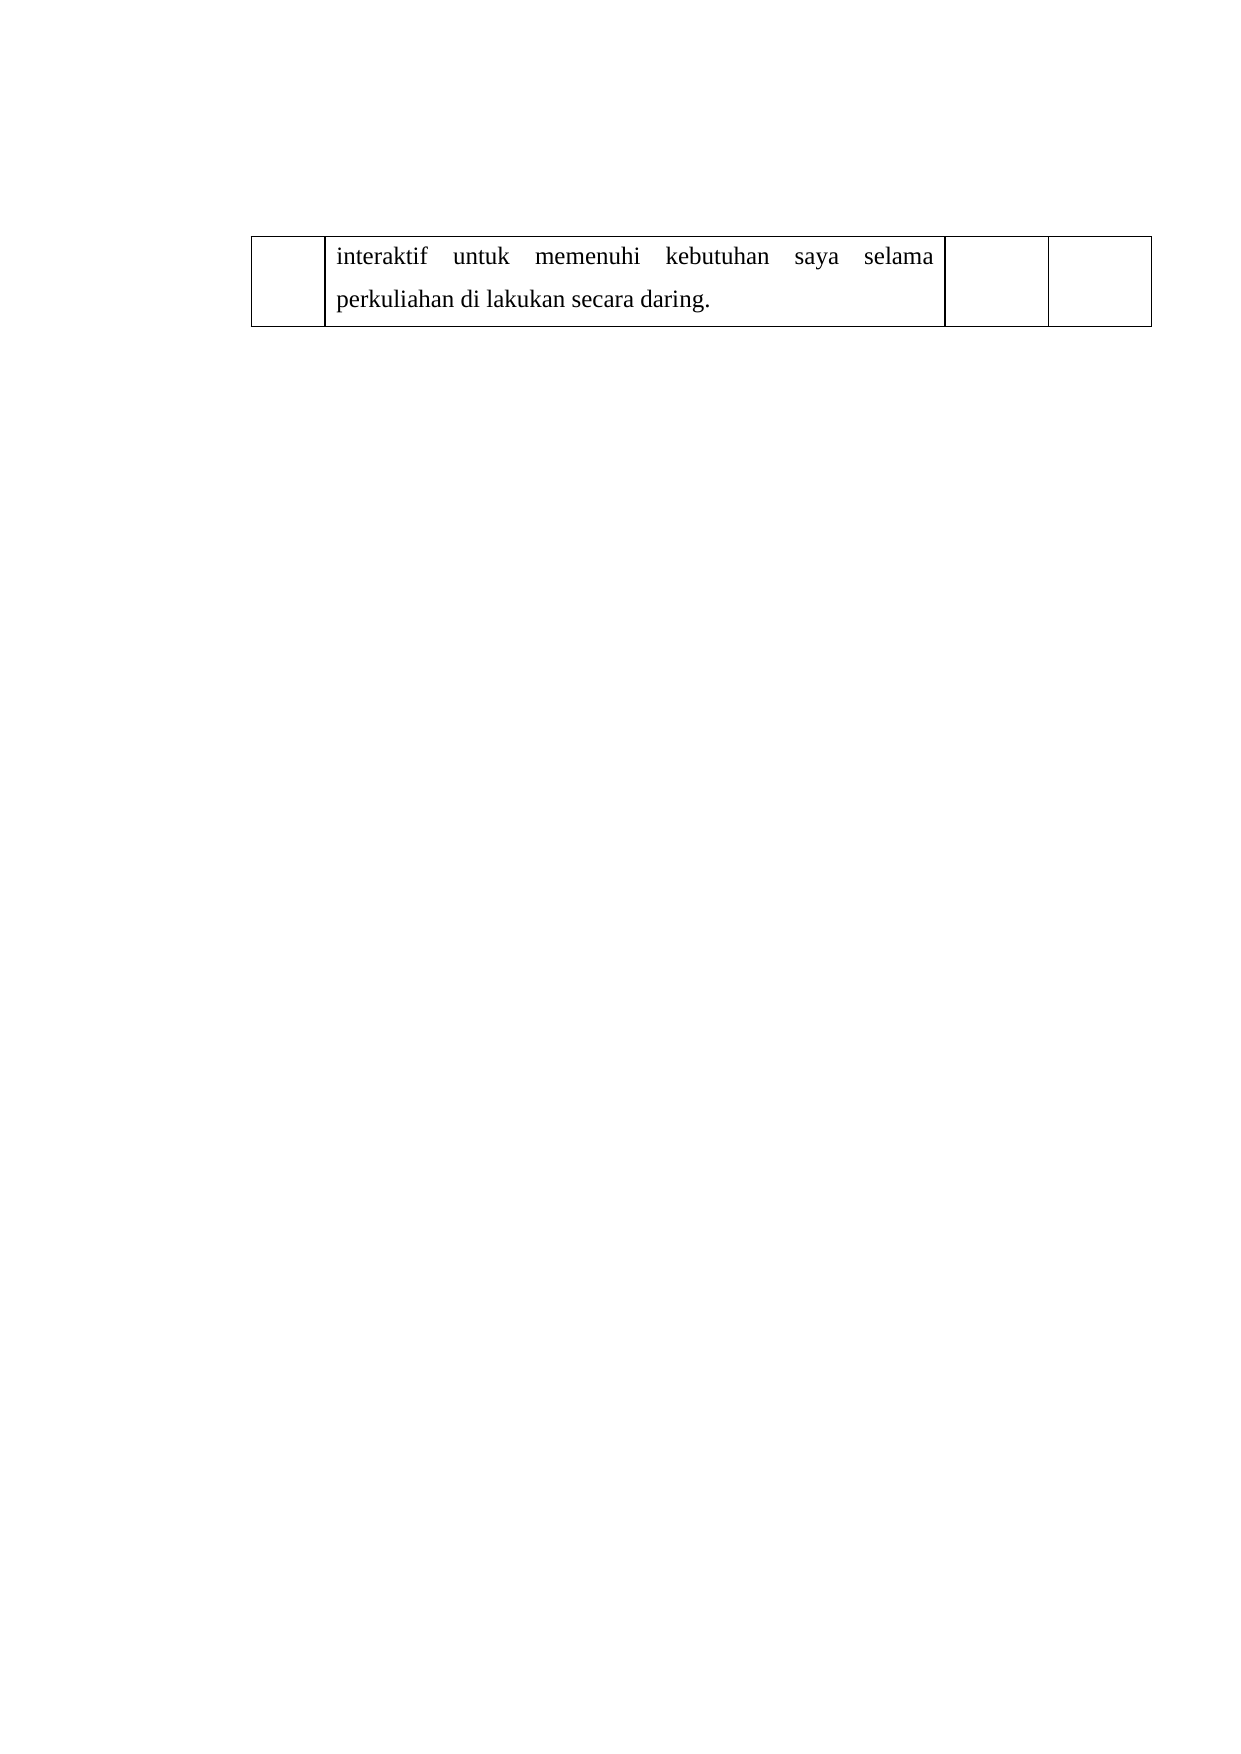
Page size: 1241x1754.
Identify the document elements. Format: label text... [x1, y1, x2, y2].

table_cell √ [946, 237, 1048, 326]
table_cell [326, 237, 944, 326]
table_cell 7. [252, 237, 324, 326]
table_cell [1049, 237, 1151, 326]
